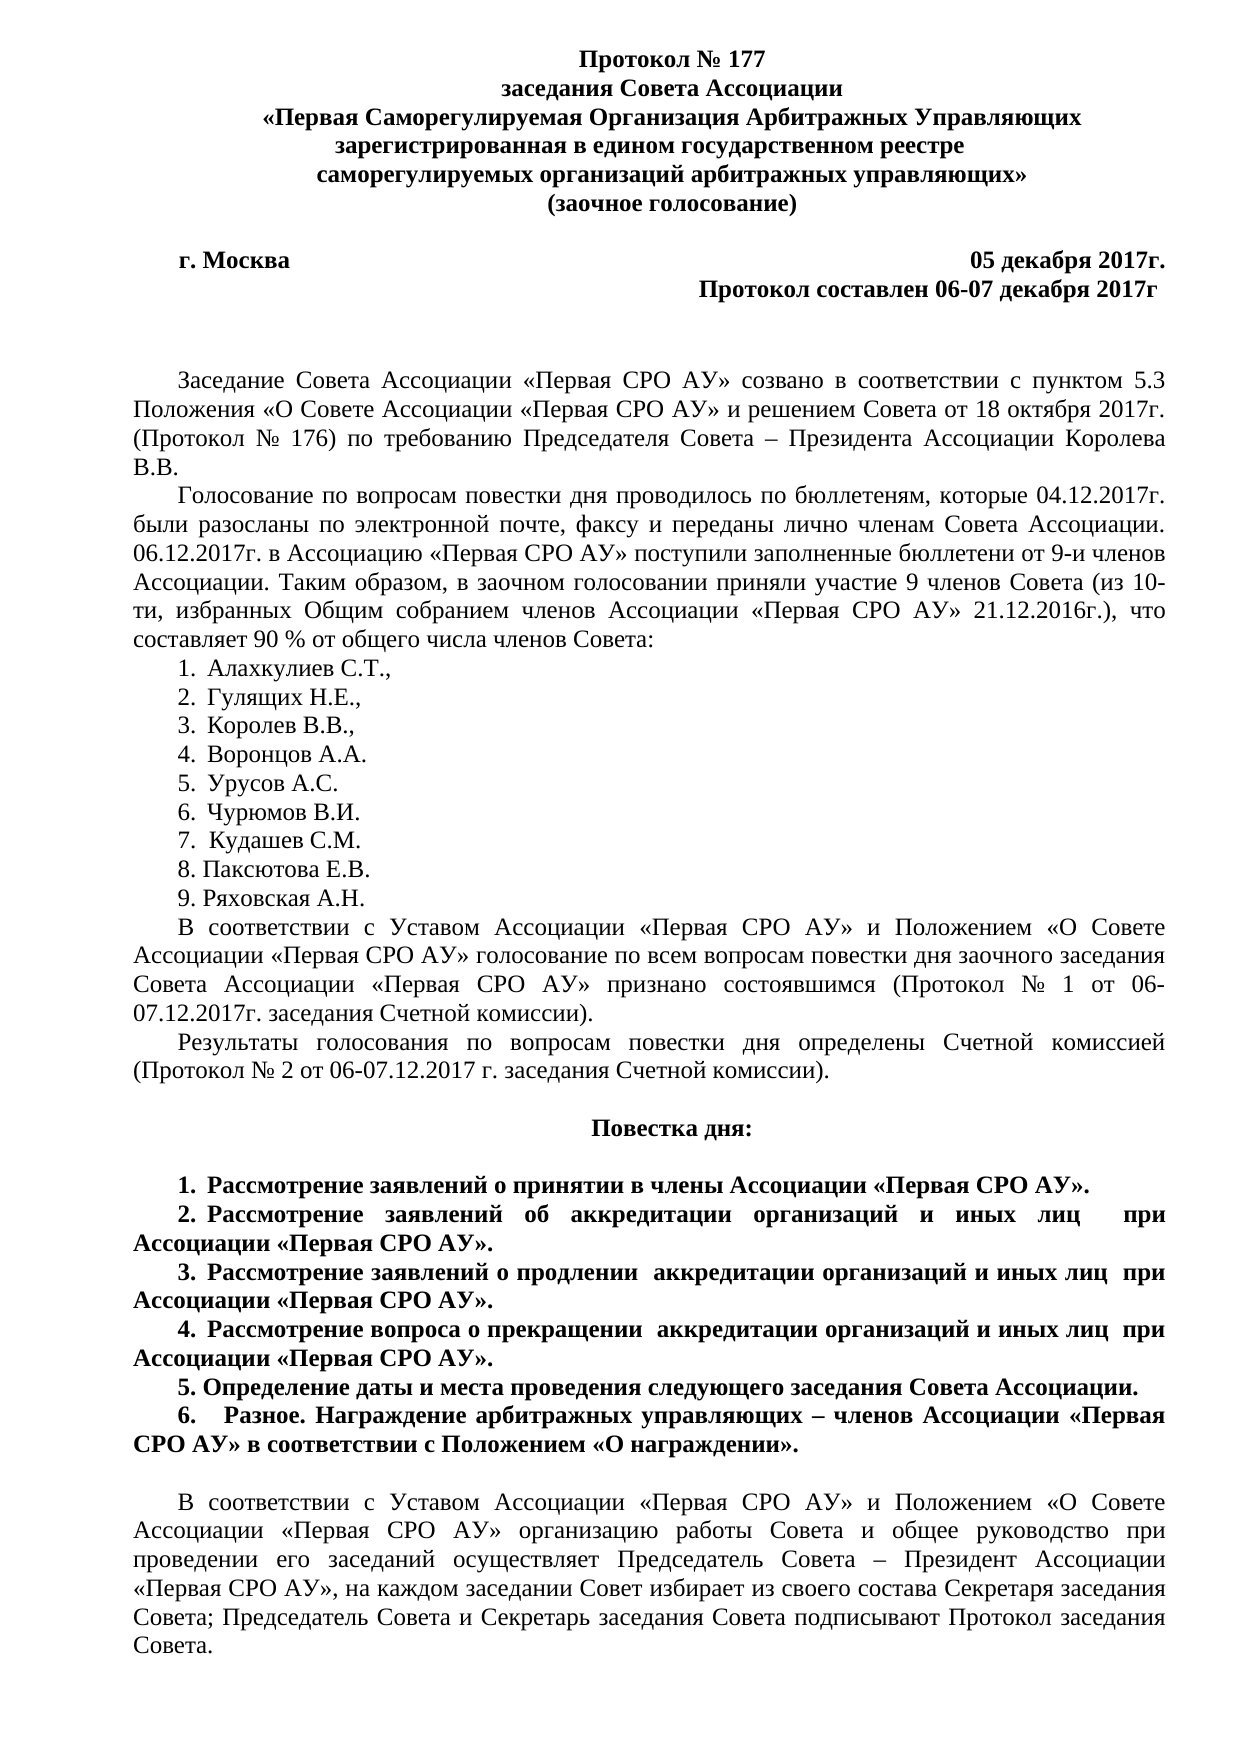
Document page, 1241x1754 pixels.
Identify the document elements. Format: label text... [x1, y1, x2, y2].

list Воронцов А.А. [133, 739, 1167, 768]
text Протокол составлен 06-07 декабря 2017г [133, 274, 1167, 303]
text В соответствии с Уставом Ассоциации «Первая СРО АУ» и Положением «О Совете Ассоциации «Первая СРО АУ» голосование по всем вопросам повестки дня заочного заседания Совета Ассоциации «Первая СРО АУ» признано состоявшимся (Протокол № 1 от 06-07.12.2017г. заседания Счетной комиссии). [133, 912, 1167, 1027]
list Алахкулиев С.Т., [133, 653, 1167, 682]
text 7. Кудашев С.М. [133, 825, 1167, 854]
text Результаты голосования по вопросам повестки дня определены Счетной комиссией (Протокол № 2 от 06-07.12.2017 г. заседания Счетной комиссии). [133, 1027, 1167, 1084]
list Гулящих Н.Е., [133, 682, 1167, 710]
text 6. Разное. Награждение арбитражных управляющих – членов Ассоциации «Первая СРО АУ» в соответствии с Положением «О награждении». [133, 1400, 1167, 1458]
text г. Москва 05 декабря 2017г. [133, 246, 1167, 274]
list Чурюмов В.И. [133, 797, 1167, 825]
text 9. Ряховская А.Н. [133, 883, 1167, 912]
text Заседание Совета Ассоциации «Первая СРО АУ» созвано в соответствии с пунктом 5.3 Положения «О Совете Ассоциации «Первая СРО АУ» и решением Совета от 18 октября 2017г. (Протокол № 176) по требованию Председателя Совета – Президента Ассоциации Королева В.В. [133, 365, 1167, 480]
text Повестка дня: [133, 1113, 1167, 1142]
text 8. Паксютова Е.В. [133, 854, 1167, 883]
text (заочное голосование) [133, 188, 1167, 217]
list Рассмотрение заявлений о принятии в члены Ассоциации «Первая СРО АУ». [133, 1170, 1167, 1199]
subtitle Протокол № 177 [133, 44, 1167, 73]
text «Первая Саморегулируемая Организация Арбитражных Управляющих зарегистрированная в едином государственном реестре [133, 102, 1167, 159]
text 5. Определение даты и места проведения следующего заседания Совета Ассоциации. [133, 1372, 1167, 1400]
list Рассмотрение заявлений о продлении аккредитации организаций и иных лиц при Ассоциации «Первая СРО АУ». [133, 1257, 1167, 1314]
list Рассмотрение вопроса о прекращении аккредитации организаций и иных лиц при Ассоциации «Первая СРО АУ». [133, 1314, 1167, 1372]
subtitle заседания Совета Ассоциации [133, 73, 1167, 102]
text Голосование по вопросам повестки дня проводилось по бюллетеням, которые 04.12.2017г. были разосланы по электронной почте, факсу и переданы лично членам Совета Ассоциации. 06.12.2017г. в Ассоциацию «Первая СРО АУ» поступили заполненные бюллетени от 9-и членов Ассоциации. Таким образом, в заочном голосовании приняли участие 9 членов Совета (из 10-ти, избранных Общим собранием членов Ассоциации «Первая СРО АУ» 21.12.2016г.), что составляет 90 % от общего числа членов Совета: [133, 480, 1167, 653]
list Королев В.В., [133, 710, 1167, 739]
text саморегулируемых организаций арбитражных управляющих» [133, 159, 1167, 188]
list Рассмотрение заявлений об аккредитации организаций и иных лиц при Ассоциации «Первая СРО АУ». [133, 1199, 1167, 1257]
list Урусов А.С. [133, 768, 1167, 797]
text В соответствии с Уставом Ассоциации «Первая СРО АУ» и Положением «О Совете Ассоциации «Первая СРО АУ» организацию работы Совета и общее руководство при проведении его заседаний осуществляет Председатель Совета – Президент Ассоциации «Первая СРО АУ», на каждом заседании Совет избирает из своего состава Секретаря заседания Совета; Председатель Совета и Секретарь заседания Совета подписывают Протокол заседания Совета. [133, 1487, 1167, 1659]
